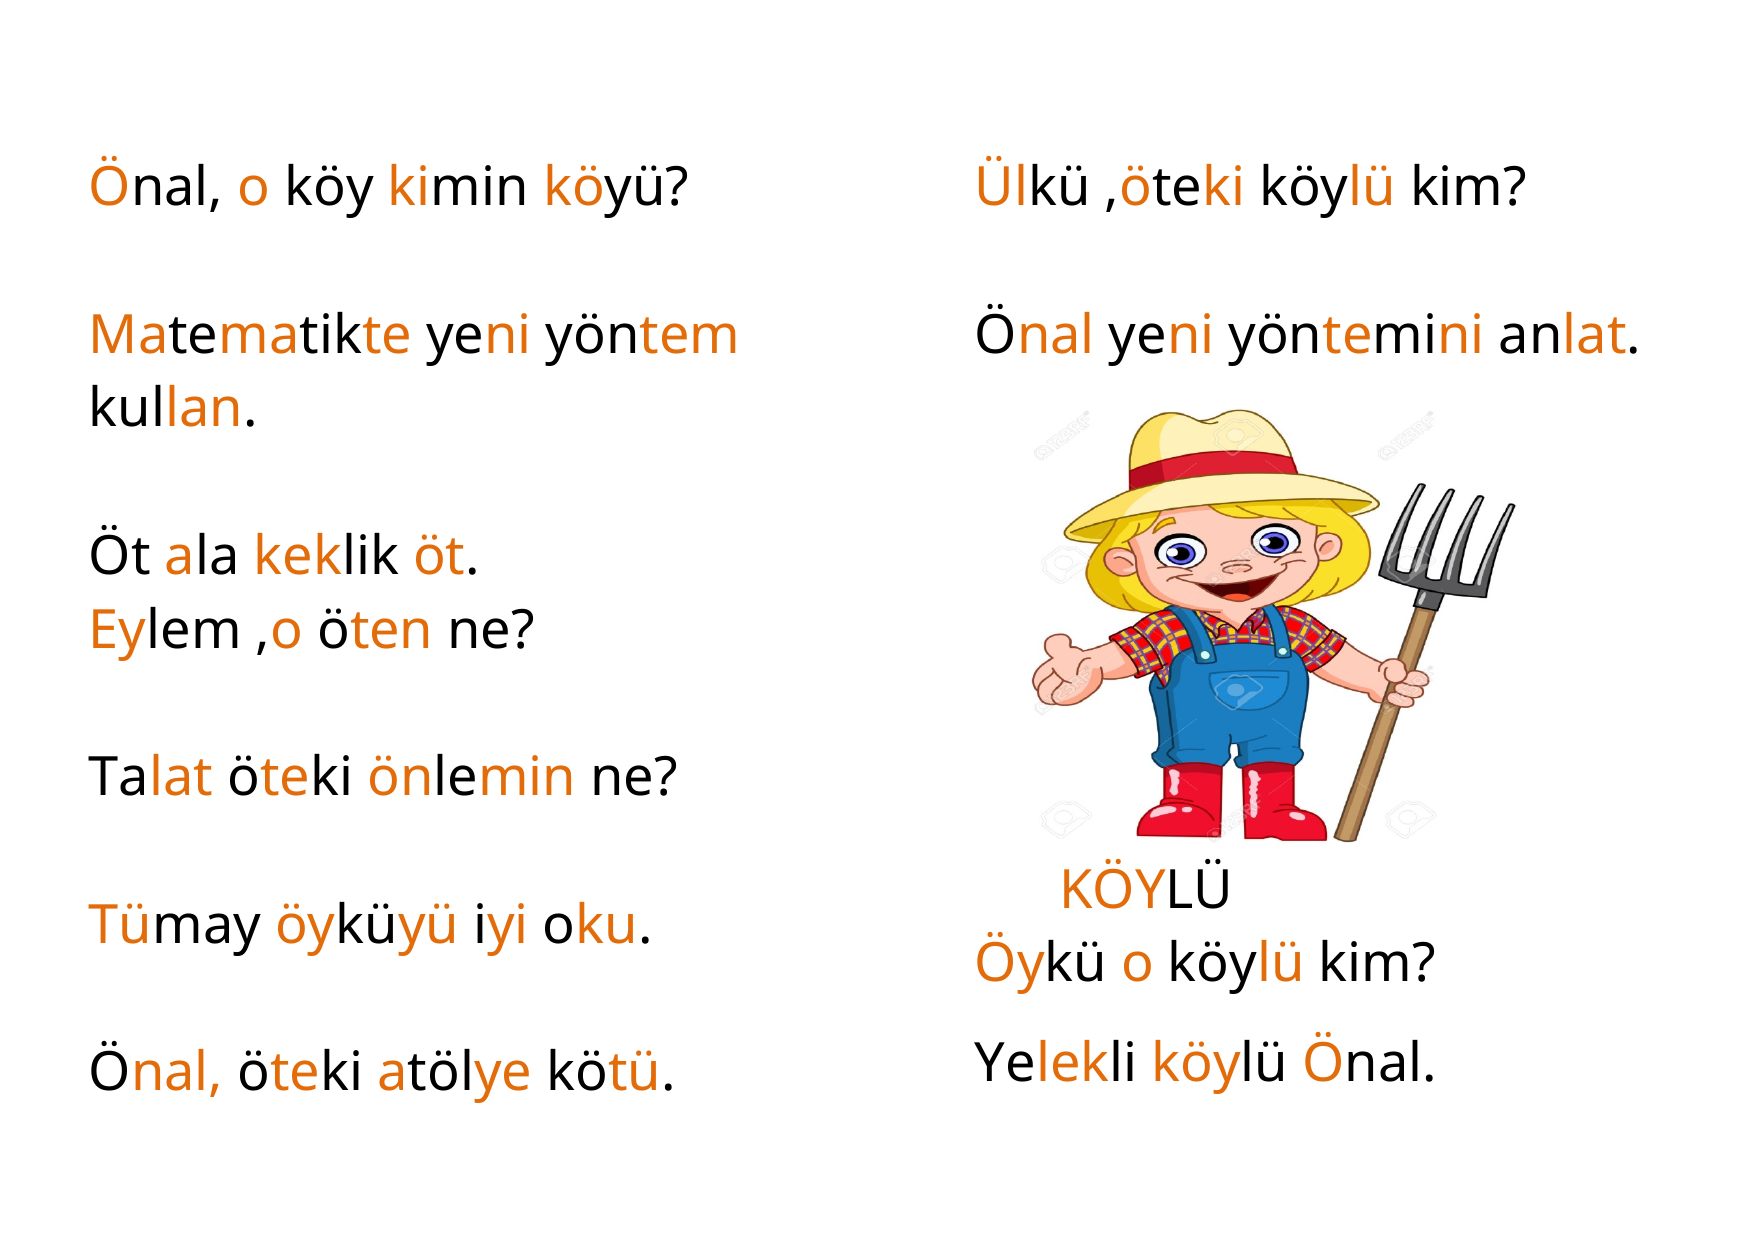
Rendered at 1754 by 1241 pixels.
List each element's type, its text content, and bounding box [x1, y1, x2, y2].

text KÖYLÜ [974, 850, 1668, 924]
text Önal yeni yöntemini anlat. [974, 295, 1668, 369]
text Matematikte yeni yöntem kullan. [89, 295, 783, 443]
text Yelekli köylü Önal. [974, 1023, 1668, 1097]
text Önal, o köy kimin köyü? [89, 148, 783, 221]
text Eylem ,o öten ne? [89, 590, 783, 664]
text Öt ala keklik öt. [89, 516, 783, 590]
text Önal, öteki atölye kötü. [89, 1033, 783, 1106]
picture [1016, 400, 1531, 851]
text Öykü o köylü kim? [974, 924, 1668, 998]
text Talat öteki önlemin ne? [89, 738, 783, 811]
text Ülkü ,öteki köylü kim? [974, 148, 1668, 221]
text Tümay öyküyü iyi oku. [89, 885, 783, 959]
